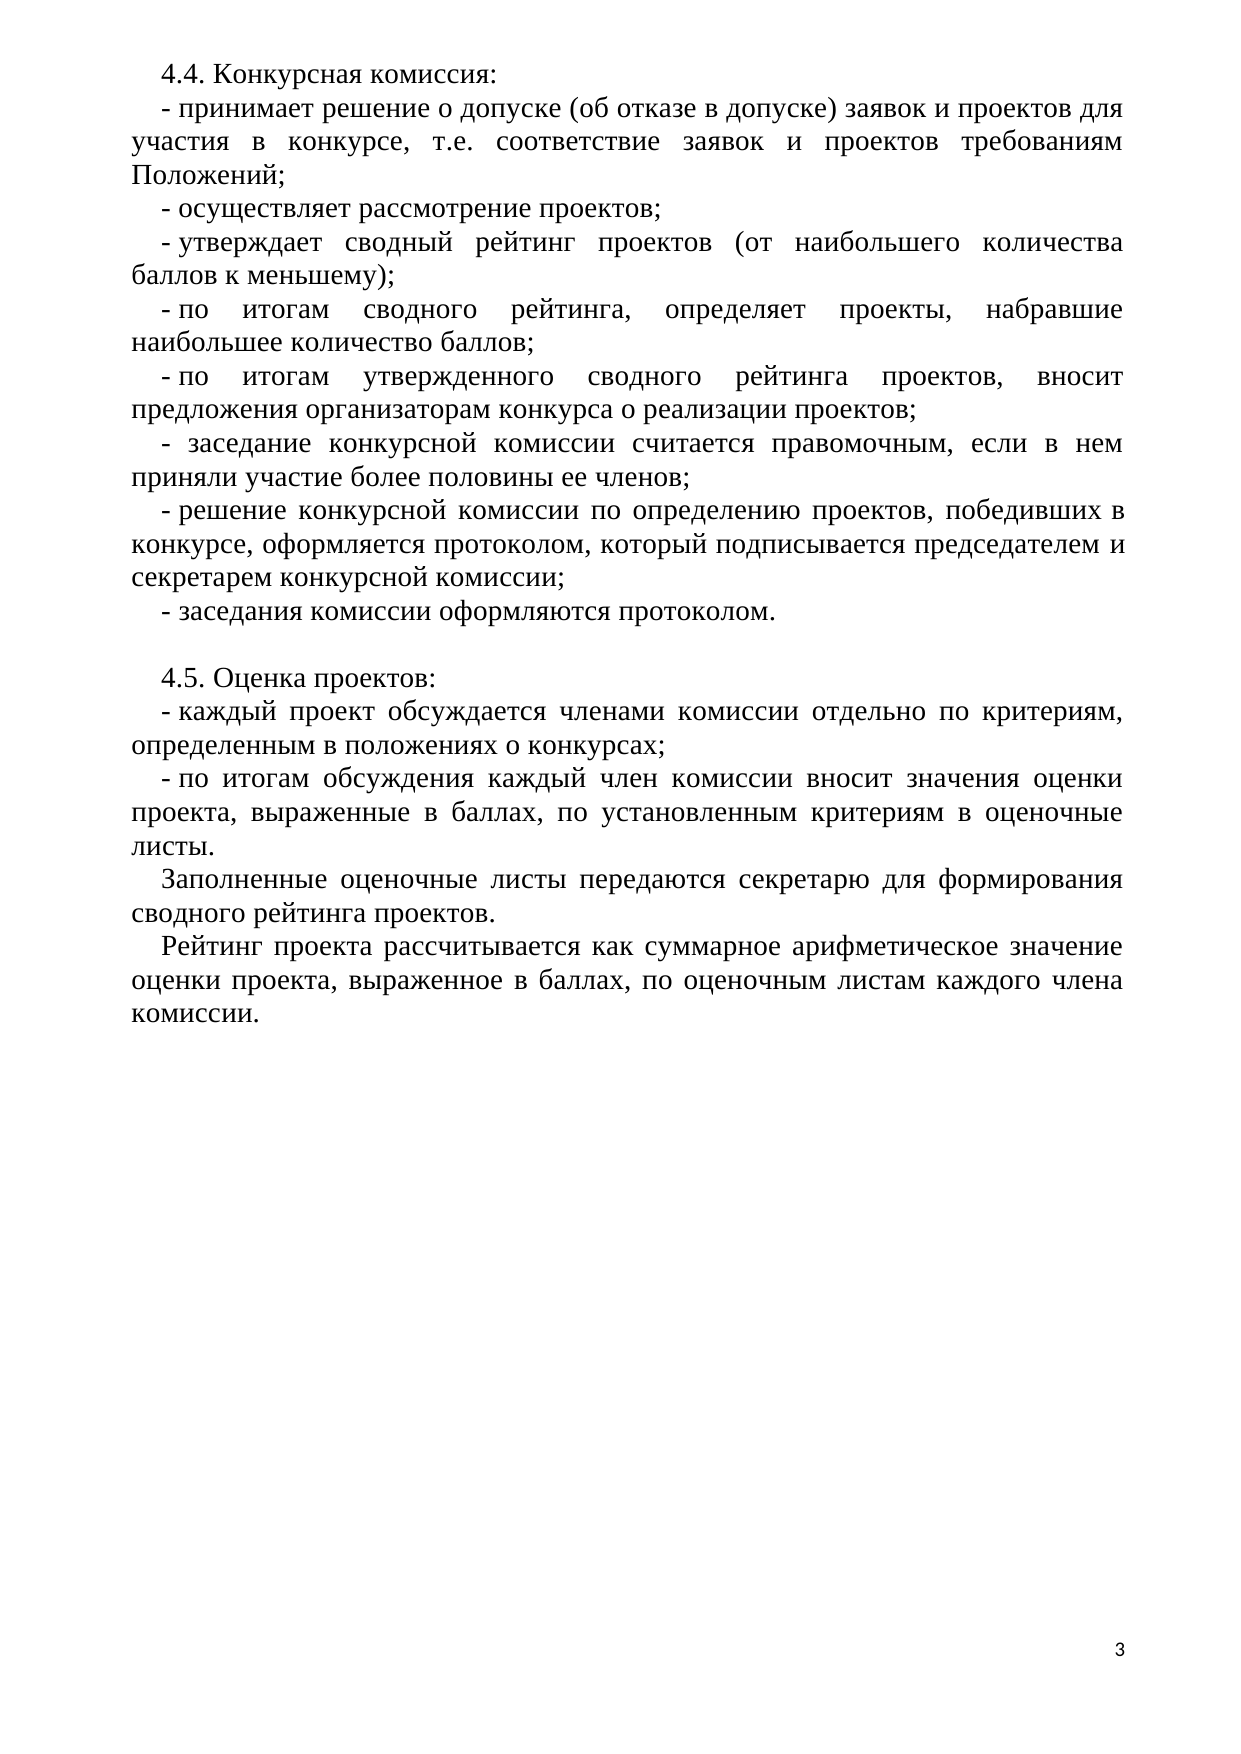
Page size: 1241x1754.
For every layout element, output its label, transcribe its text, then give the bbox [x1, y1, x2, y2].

text - заседания комиссии оформляются протоколом. [131, 593, 1125, 626]
text Заполненные оценочные листы передаются секретарю для формирования сводного рейтинга проектов. [131, 861, 1125, 928]
text - по итогам утвержденного сводного рейтинга проектов, вносит предложения организаторам конкурса о реализации проектов; [131, 358, 1125, 425]
text - по итогам сводного рейтинга, определяет проекты, набравшие наибольшее количество баллов; [131, 291, 1125, 358]
text - решение конкурсной комиссии по определению проектов, победивших в конкурсе, оформляется протоколом, который подписывается председателем и секретарем конкурсной комиссии; [131, 492, 1125, 593]
text - принимает решение о допуске (об отказе в допуске) заявок и проектов для участия в конкурсе, т.е. соответствие заявок и проектов требованиям Положений; [131, 90, 1125, 190]
text - по итогам обсуждения каждый член комиссии вносит значения оценки проекта, выраженные в баллах, по установленным критериям в оценочные листы. [131, 761, 1125, 861]
text Рейтинг проекта рассчитывается как суммарное арифметическое значение оценки проекта, выраженное в баллах, по оценочным листам каждого члена комиссии. [131, 928, 1125, 1029]
text 4.4. Конкурсная комиссия: [131, 56, 1125, 90]
text - заседание конкурсной комиссии считается правомочным, если в нем приняли участие более половины ее членов; [131, 425, 1125, 492]
text - осуществляет рассмотрение проектов; [131, 190, 1125, 224]
text - каждый проект обсуждается членами комиссии отдельно по критериям, определенным в положениях о конкурсах; [131, 693, 1125, 761]
text - утверждает сводный рейтинг проектов (от наибольшего количества баллов к меньшему); [131, 224, 1125, 291]
text 4.5. Оценка проектов: [131, 660, 1125, 693]
